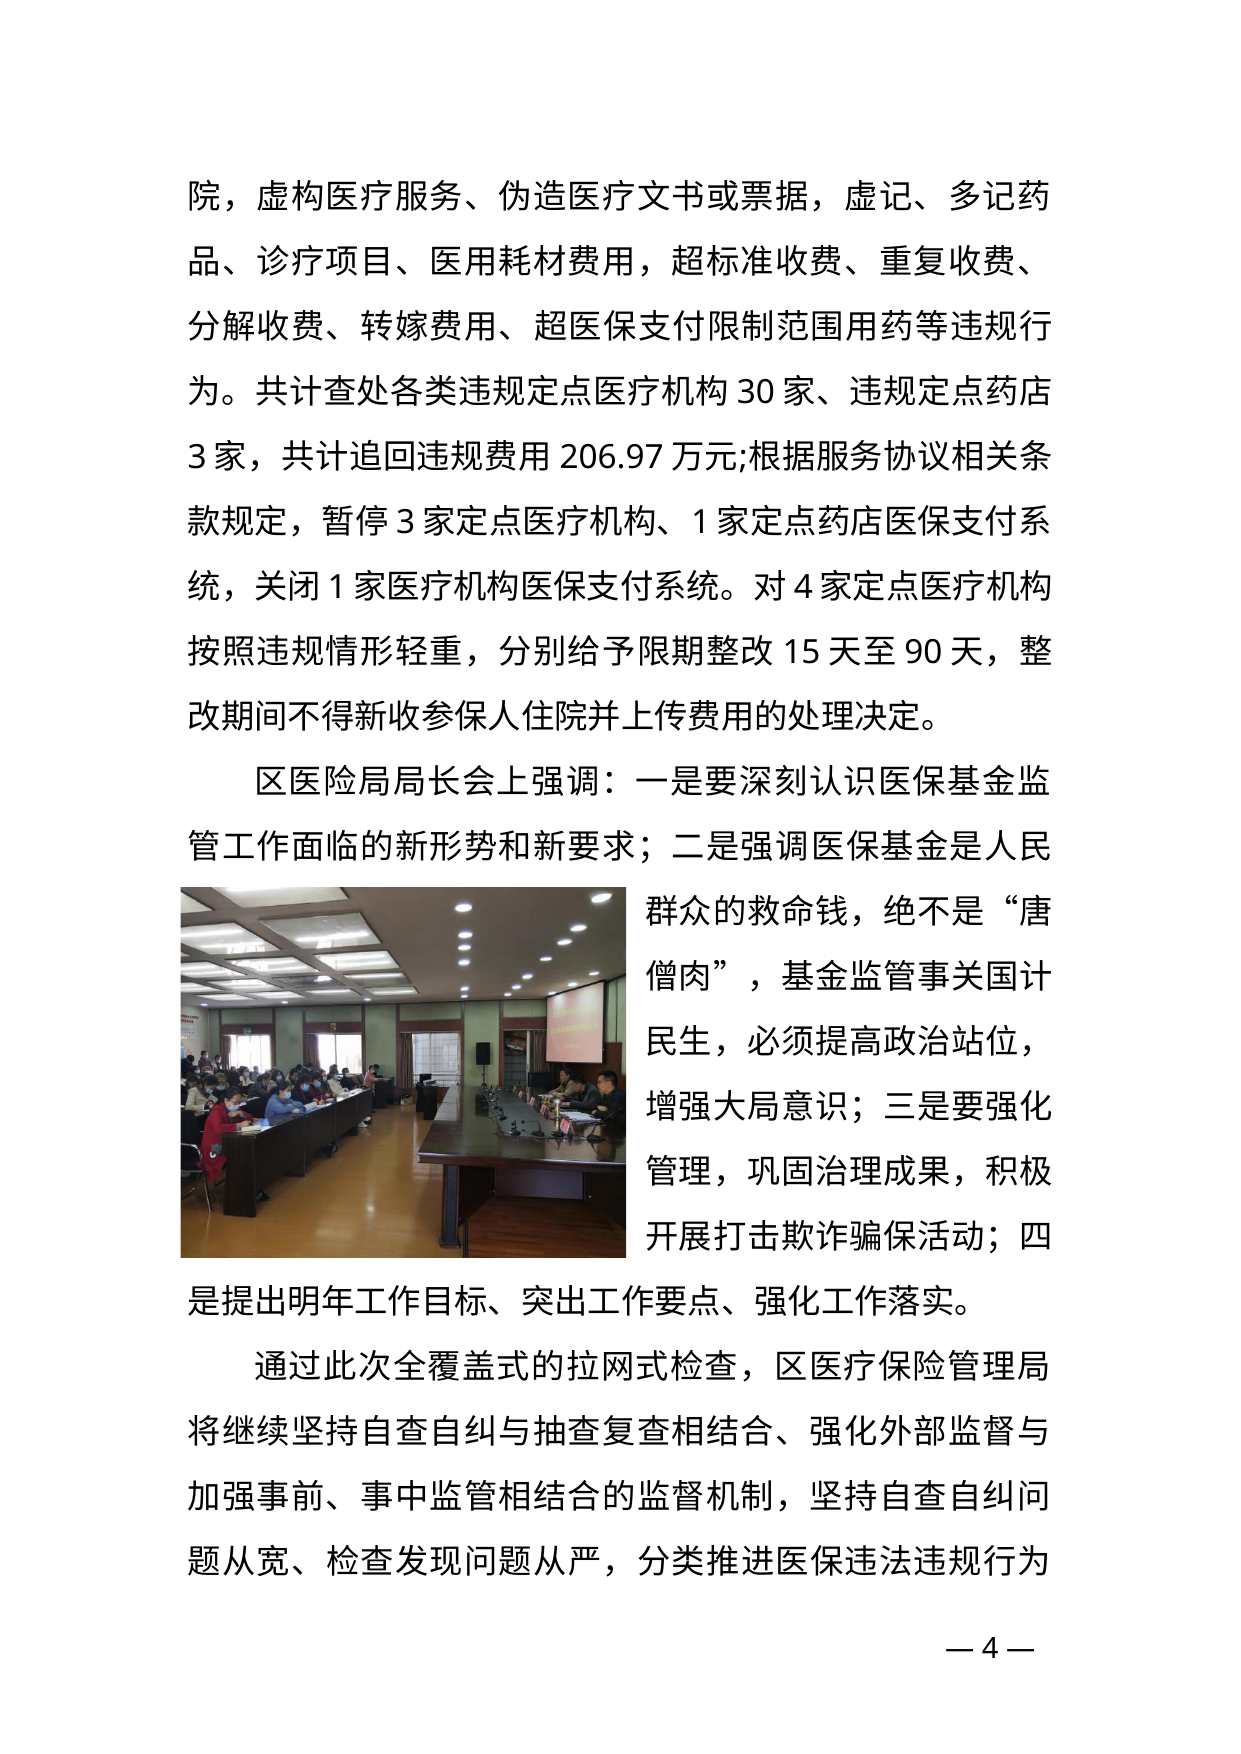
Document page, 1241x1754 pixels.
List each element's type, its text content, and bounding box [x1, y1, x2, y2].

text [187, 1332, 1053, 1592]
picture [179, 887, 626, 1257]
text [187, 162, 1053, 747]
